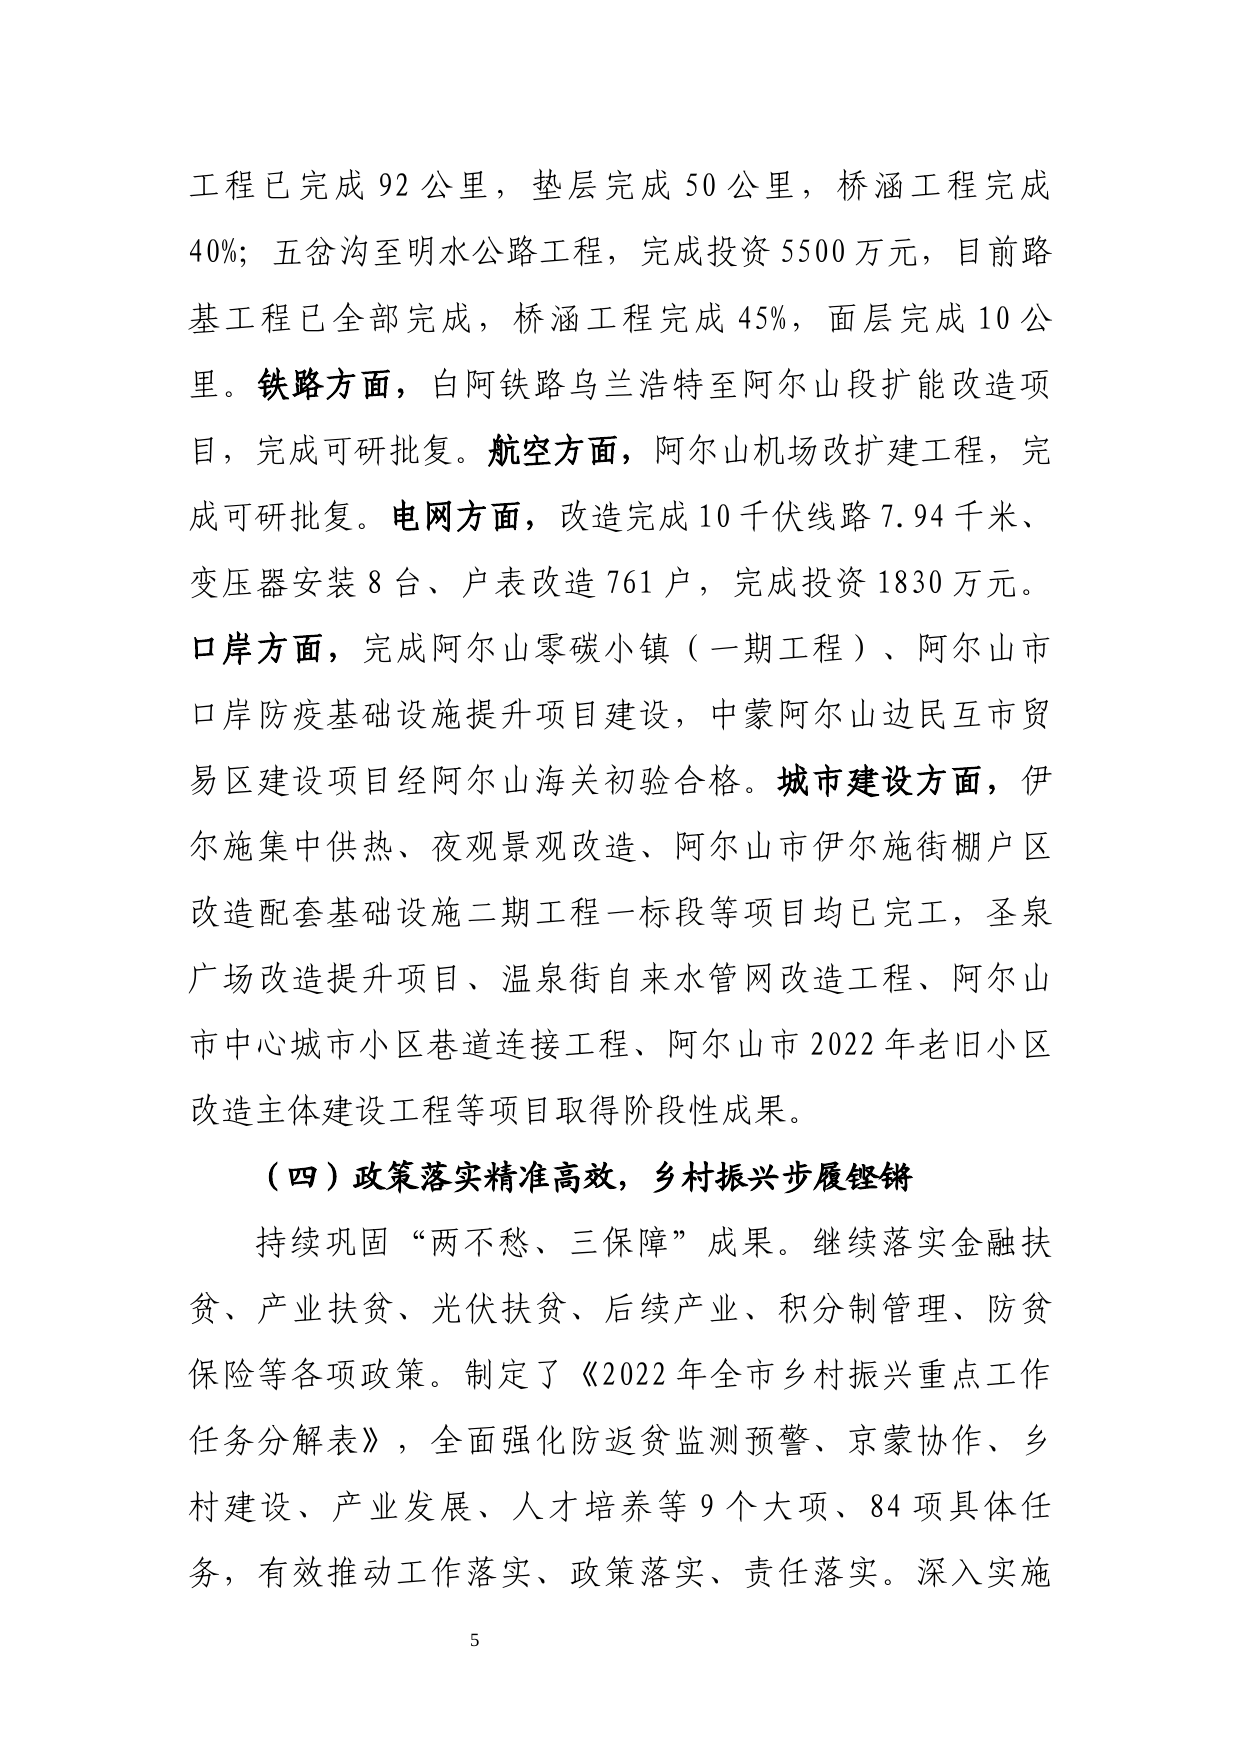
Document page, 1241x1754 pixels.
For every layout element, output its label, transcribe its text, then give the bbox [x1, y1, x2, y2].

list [187, 1207, 1053, 1603]
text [187, 151, 1053, 1141]
text （四）政策落实精准高效，乡村振兴步履铿锵 [187, 1141, 1053, 1207]
